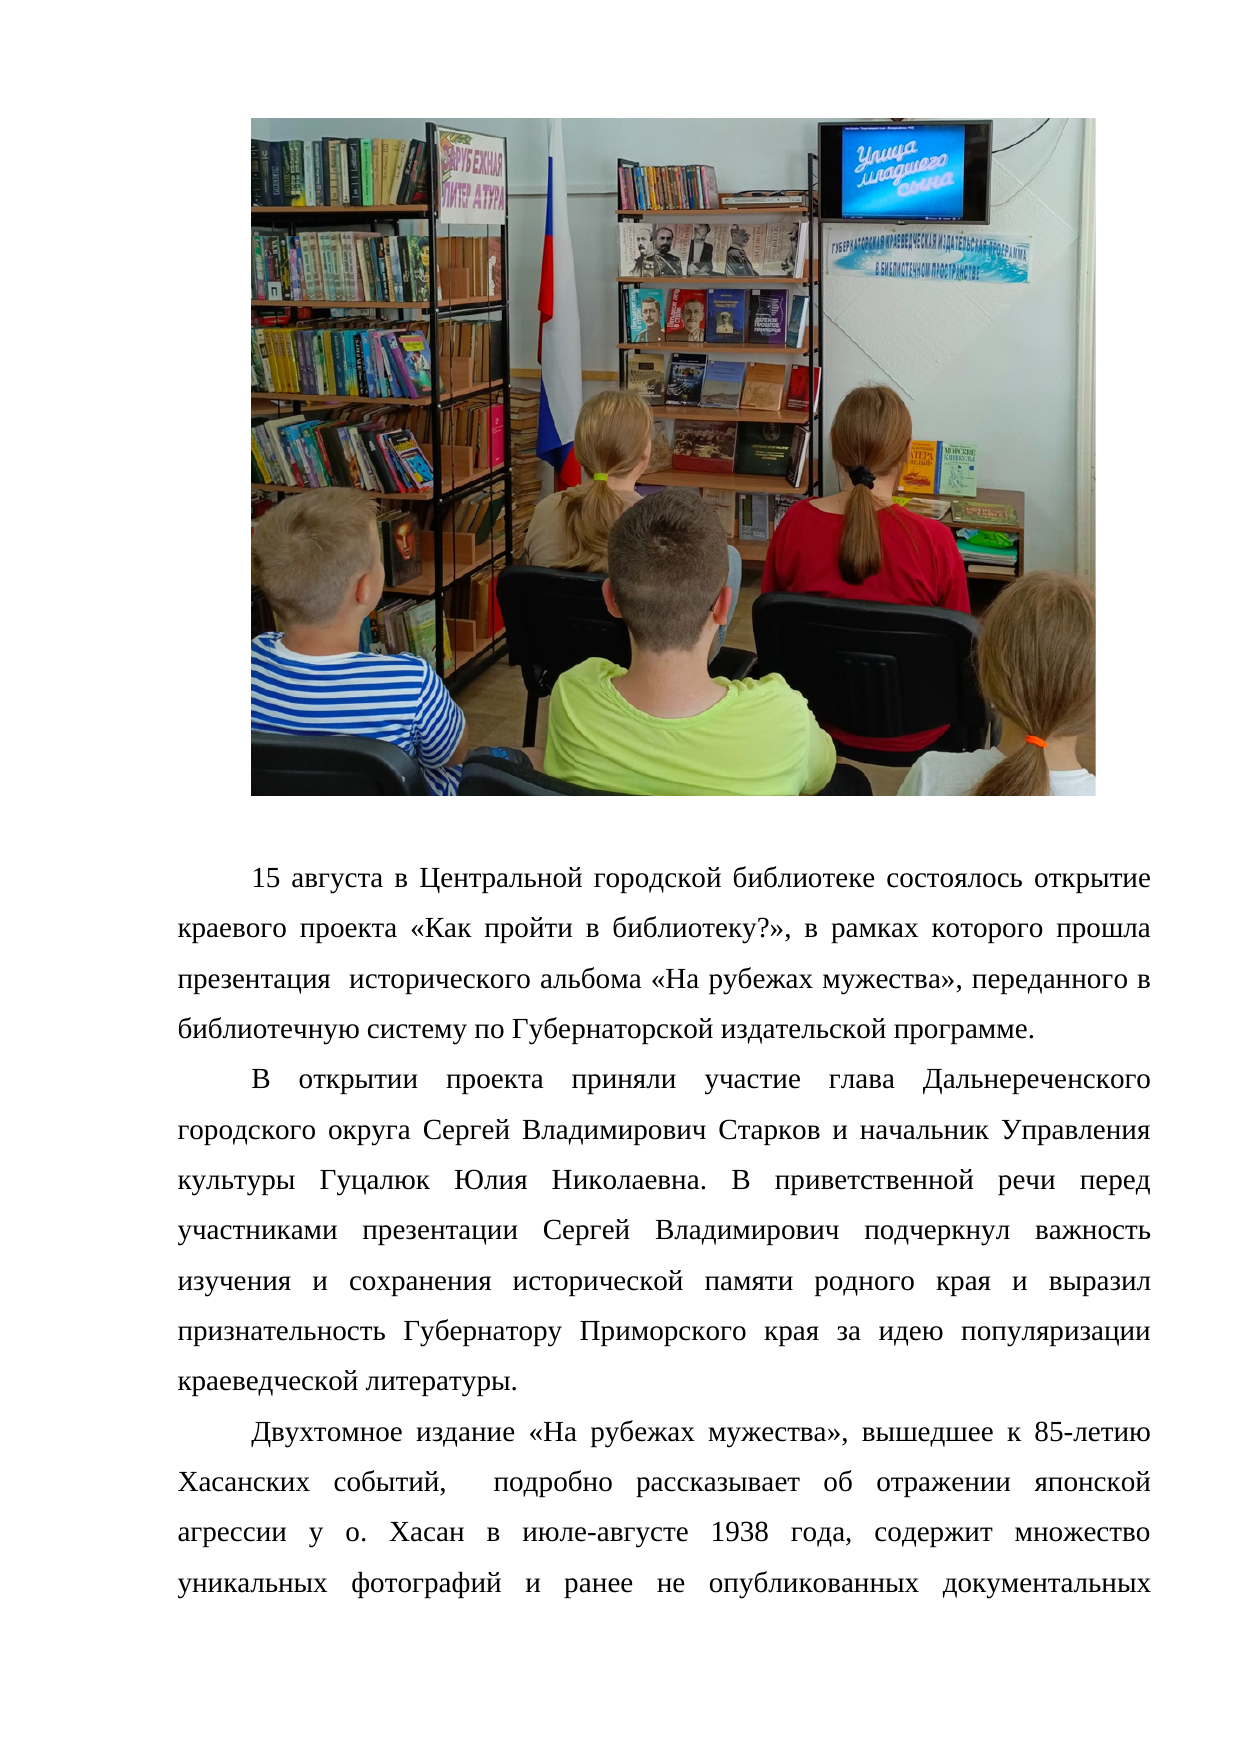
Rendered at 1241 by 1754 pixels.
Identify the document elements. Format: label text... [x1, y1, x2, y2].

text В открытии проекта приняли участие глава Дальнереченского городского округа Сергей Владимирович Старков и начальник Управления культуры Гуцалюк Юлия Николаевна. В приветственной речи перед участниками презентации Сергей Владимирович подчеркнул важность изучения и сохранения исторической памяти родного края и выразил признательность Губернатору Приморского края за идею популяризации краеведческой литературы. [177, 1062, 1152, 1397]
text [177, 1414, 1152, 1598]
text 15 августа в Центральной городской библиотеке состоялось открытие краевого проекта «Как пройти в библиотеку?», в рамках которого прошла презентация исторического альбома «На рубежах мужества», переданного в библиотечную систему по Губернаторской издательской программе. [177, 860, 1152, 1045]
picture [251, 118, 1096, 796]
